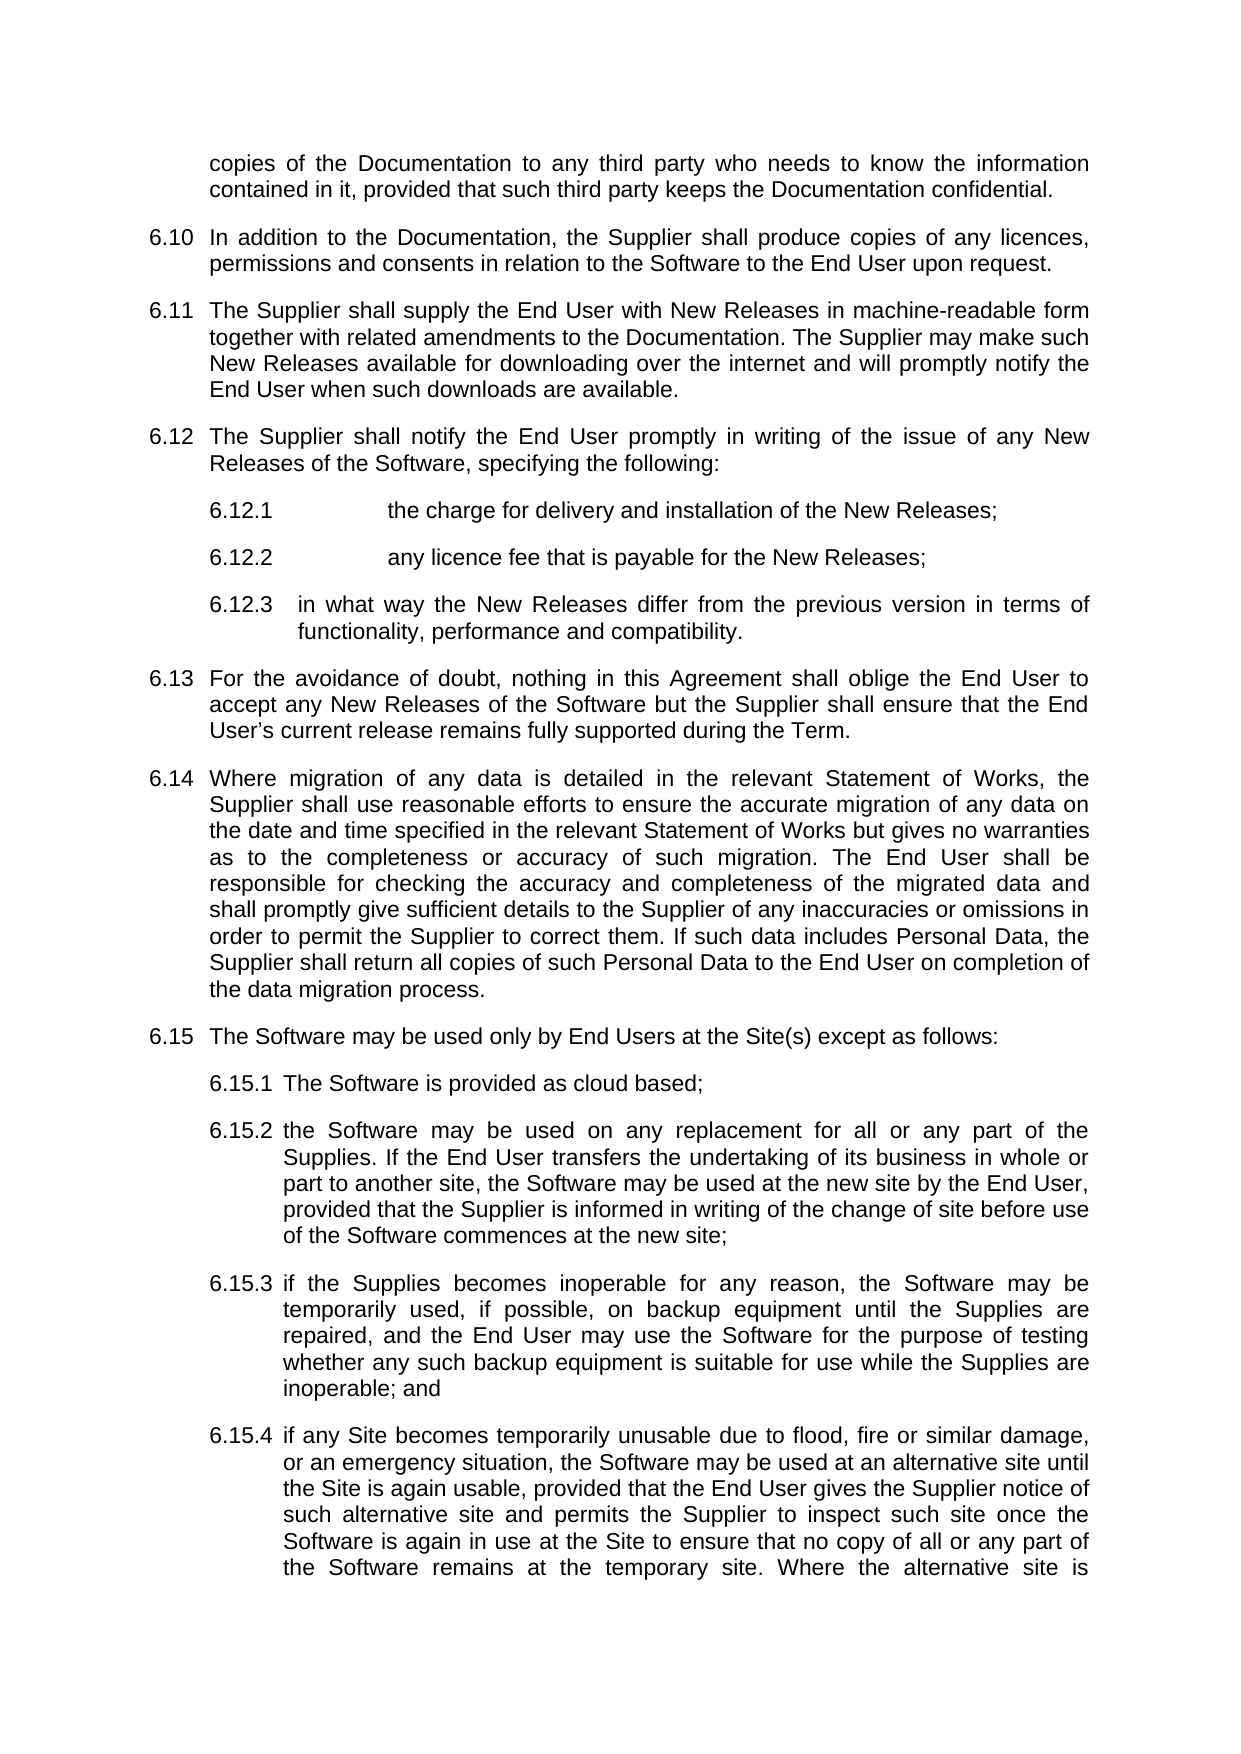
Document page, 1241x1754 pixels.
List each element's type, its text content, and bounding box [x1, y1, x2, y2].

subtitle The Supplier shall supply the End User with New Releases in machine-readable form together with related amendments to the Documentation. The Supplier may make such New Releases available for downloading over the internet and will promptly notify the End User when such downloads are available. [149, 297, 1090, 402]
subtitle The Software is provided as cloud based; [209, 1070, 1090, 1096]
subtitle In addition to the Documentation, the Supplier shall produce copies of any licences, permissions and consents in relation to the Software to the End User upon request. [149, 223, 1090, 276]
subtitle The Supplier shall notify the End User promptly in writing of the issue of any New Releases of the Software, specifying the following: [149, 423, 1090, 476]
subtitle in what way the New Releases differ from the previous version in terms of functionality, performance and compatibility. [209, 591, 1090, 644]
subtitle The Software may be used only by End Users at the Site(s) except as follows: [149, 1023, 1090, 1049]
subtitle the charge for delivery and installation of the New Releases; [209, 497, 1090, 523]
subtitle any licence fee that is payable for the New Releases; [209, 544, 1090, 570]
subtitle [149, 150, 1090, 203]
subtitle For the avoidance of doubt, nothing in this Agreement shall oblige the End User to accept any New Releases of the Software but the Supplier shall ensure that the End User’s current release remains fully supported during the Term. [149, 665, 1090, 744]
subtitle Where migration of any data is detailed in the relevant Statement of Works, the Supplier shall use reasonable efforts to ensure the accurate migration of any data on the date and time specified in the relevant Statement of Works but gives no warranties as to the completeness or accuracy of such migration. The End User shall be responsible for checking the accuracy and completeness of the migrated data and shall promptly give sufficient details to the Supplier of any inaccuracies or omissions in order to permit the Supplier to correct them. If such data includes Personal Data, the Supplier shall return all copies of such Personal Data to the End User on completion of the data migration process. [149, 765, 1090, 1002]
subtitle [209, 1422, 1090, 1580]
subtitle the Software may be used on any replacement for all or any part of the Supplies. If the End User transfers the undertaking of its business in whole or part to another site, the Software may be used at the new site by the End User, provided that the Supplier is informed in writing of the change of site before use of the Software commences at the new site; [209, 1117, 1090, 1249]
subtitle if the Supplies becomes inoperable for any reason, the Software may be temporarily used, if possible, on backup equipment until the Supplies are repaired, and the End User may use the Software for the purpose of testing whether any such backup equipment is suitable for use while the Supplies are inoperable; and [209, 1270, 1090, 1401]
